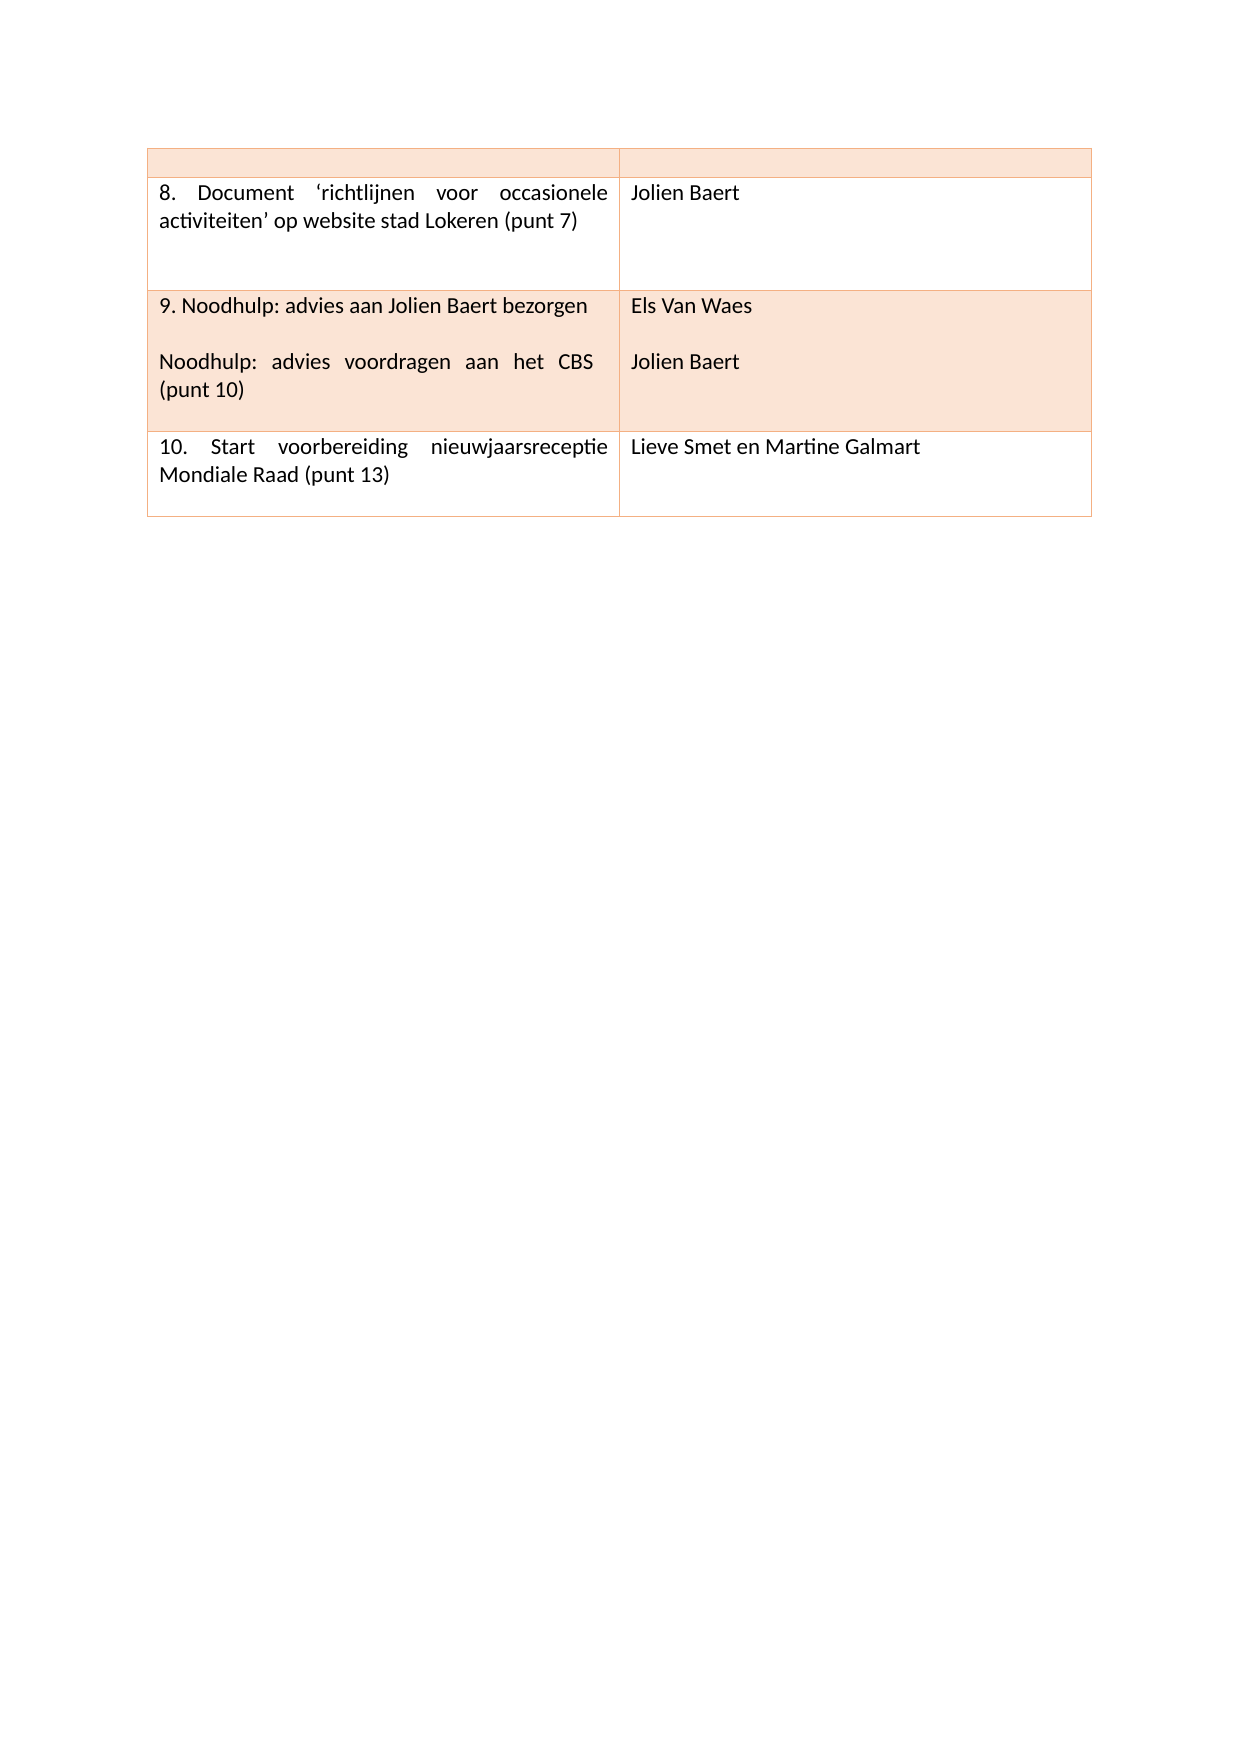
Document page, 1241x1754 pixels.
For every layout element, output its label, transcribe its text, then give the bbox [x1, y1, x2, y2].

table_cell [148, 149, 619, 177]
table_cell Els Van Waes Jolien Baert [620, 291, 1091, 431]
table_cell 8. Document ‘richtlijnen voor occasionele activiteiten’ op website stad Lokeren (punt 7) [148, 178, 619, 290]
table_cell Jolien Baert [620, 178, 1091, 290]
table_cell 10. Start voorbereiding nieuwjaarsreceptie Mondiale Raad (punt 13) [148, 432, 619, 516]
table_cell Lieve Smet en Martine Galmart [620, 432, 1091, 516]
table_cell 9. Noodhulp: advies aan Jolien Baert bezorgen Noodhulp: advies voordragen aan het CBS (punt 10) [148, 291, 619, 431]
table_cell Martine Galmart [620, 149, 1091, 177]
